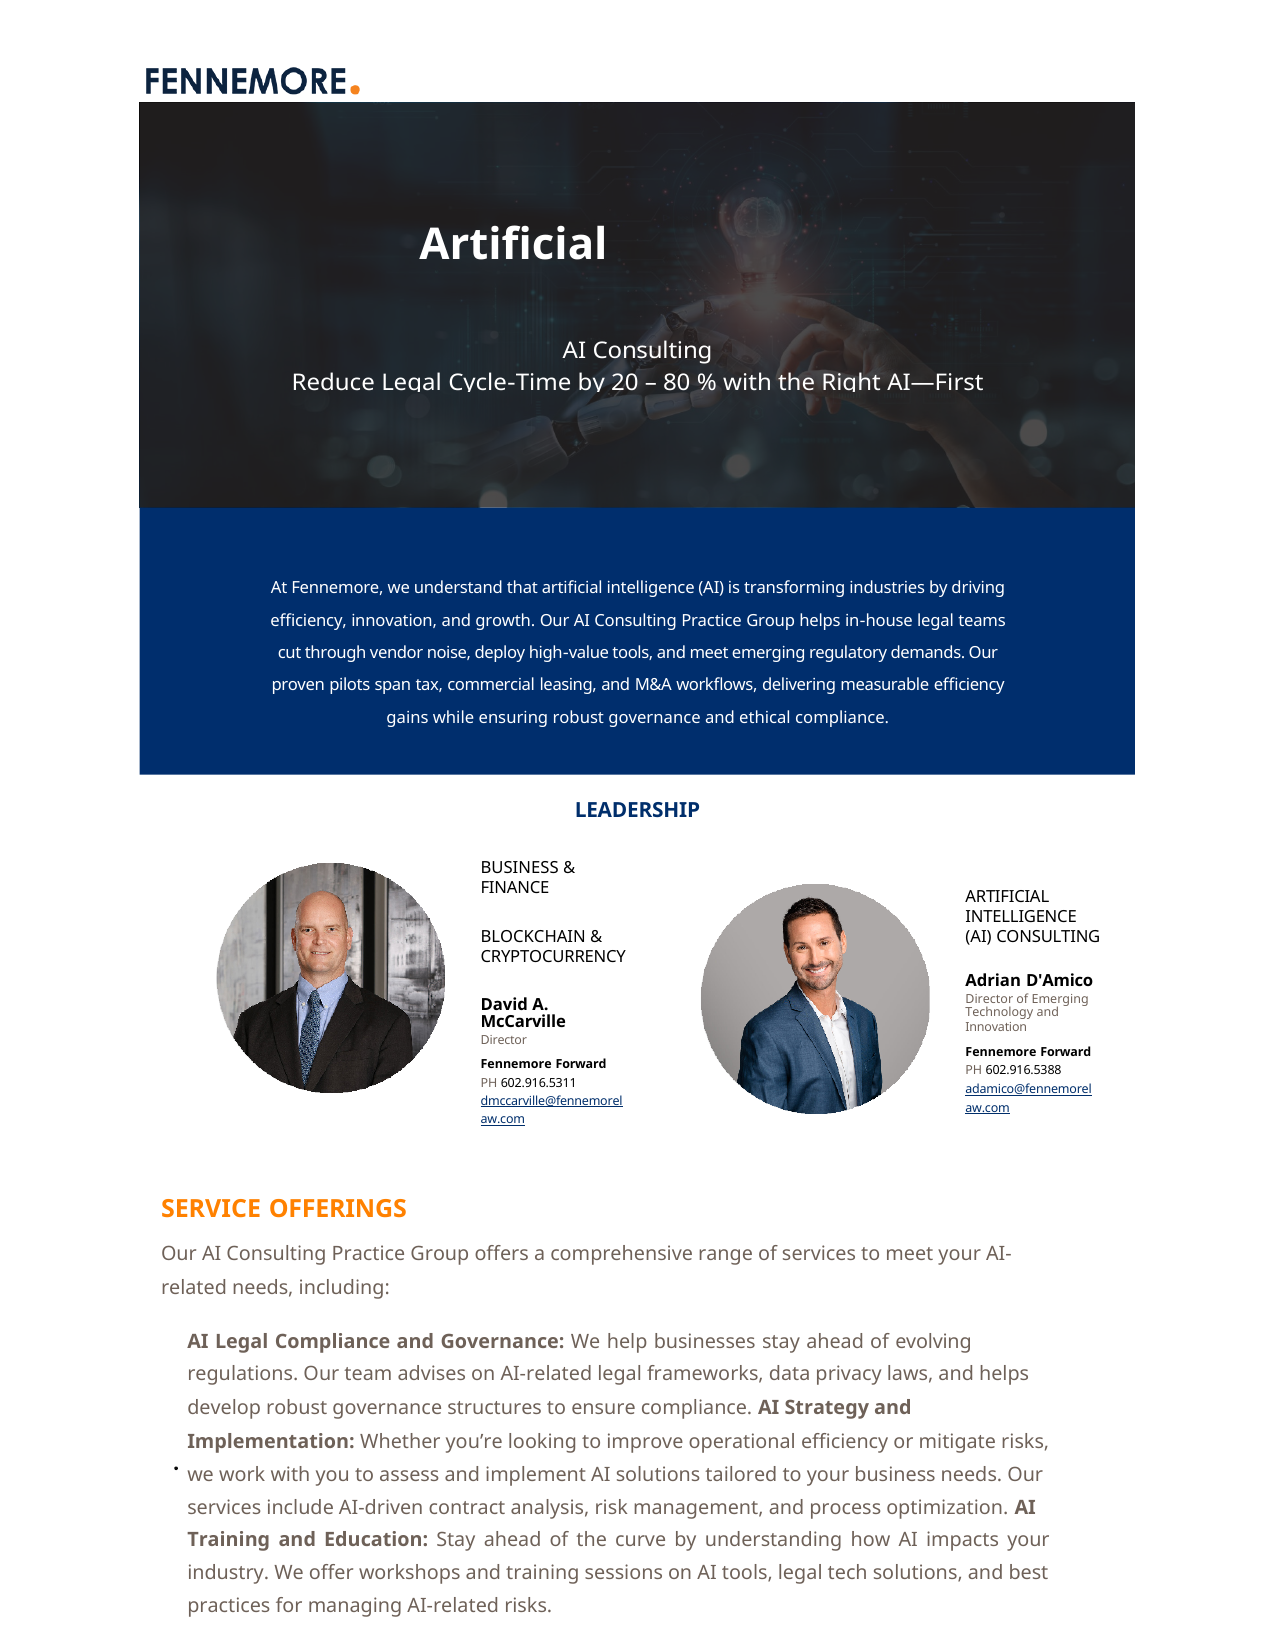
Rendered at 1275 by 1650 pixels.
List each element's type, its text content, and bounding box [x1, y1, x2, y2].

text adamico@fennemorel aw.com [965, 1080, 1104, 1116]
text David A. McCarville [480, 996, 632, 1033]
text PH 602.916.5311 [480, 1074, 637, 1091]
text dmccarville@fennemorel aw.com [480, 1092, 632, 1128]
picture [216, 863, 445, 1093]
text (AI) CONSULTING [965, 927, 1162, 946]
text AI Legal Compliance and Governance: We help businesses stay ahead of evolving [187, 1327, 1162, 1354]
text BUSINESS & FINANCE [480, 857, 632, 898]
text Director [480, 1033, 637, 1048]
subtitle SERVICE OFFERINGS [161, 1190, 1162, 1224]
text Adrian D'Amico [965, 971, 1162, 991]
text ARTIFICIAL INTELLIGENCE [965, 886, 1124, 927]
text Fennemore Forward [965, 1043, 1162, 1060]
picture [139, 58, 366, 102]
text PH 602.916.5388 [965, 1061, 1162, 1078]
text industry. We offer workshops and training sessions on AI tools, legal tech solutions, and best practices for managing AI-related risks. [187, 1558, 1083, 1618]
subtitle LEADERSHIP [112, 795, 1162, 824]
text Our AI Consulting Practice Group offers a comprehensive range of services to meet your AI- related needs, including: [161, 1240, 1083, 1301]
picture [700, 884, 930, 1114]
text Director of Emerging Technology and Innovation [965, 993, 1124, 1035]
text Implementation: Whether you’re looking to improve operational efficiency or mitigate risks, we work with you to assess and implement AI solutions tailored to your business needs. Our services include AI-driven contract analysis, risk management, and process optimization. AI Training and Education: Stay ahead of the curve by understanding how AI impacts your [187, 1427, 1083, 1553]
text Fennemore Forward [480, 1055, 637, 1072]
text BLOCKCHAIN & CRYPTOCURRENCY [480, 926, 637, 967]
text regulations. Our team advises on AI-related legal frameworks, data privacy laws, and helps develop robust governance structures to ensure compliance. AI Strategy and [187, 1359, 1083, 1420]
